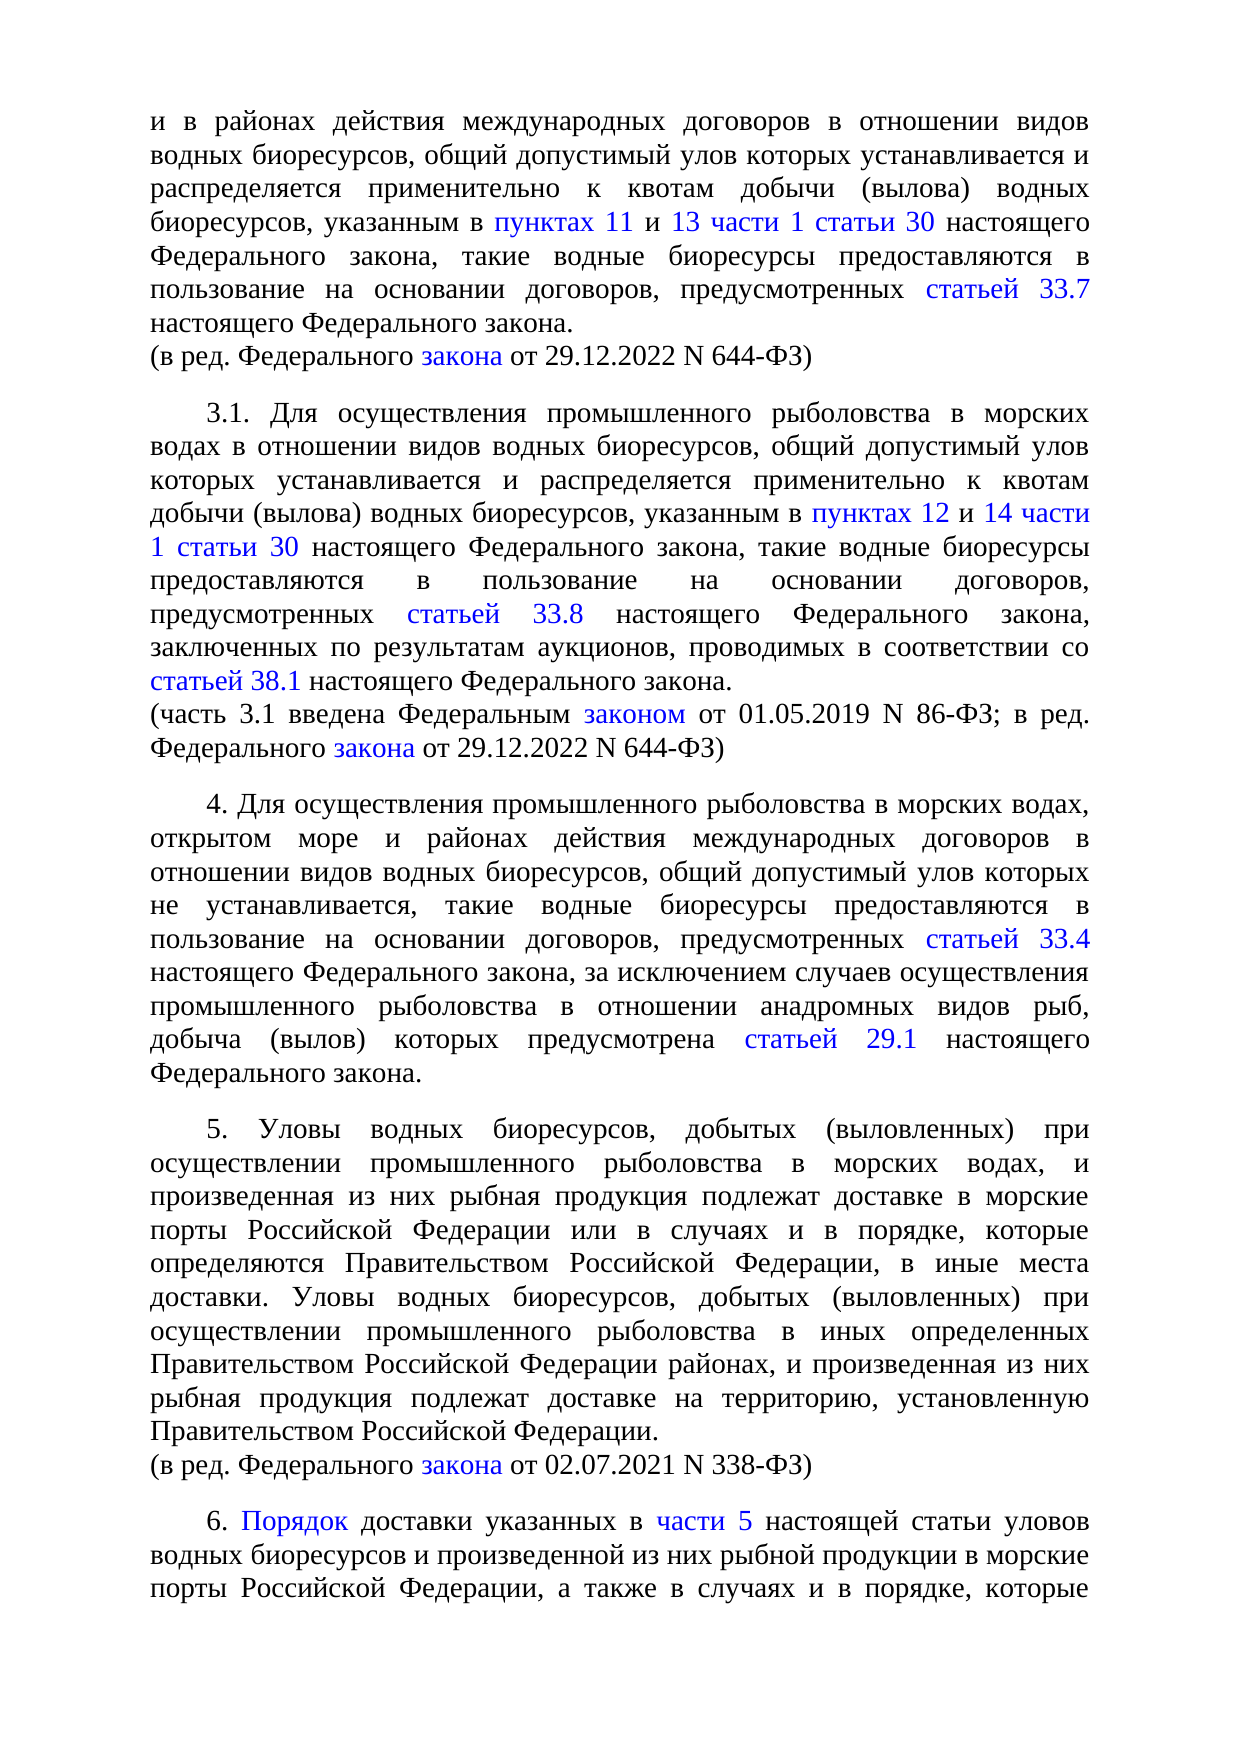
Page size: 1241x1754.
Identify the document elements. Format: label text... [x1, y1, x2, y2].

text (часть 3.1 введена Федеральным законом от 01.05.2019 N 86-ФЗ; в ред. Федерального закона от 29.12.2022 N 644-ФЗ) [150, 697, 1090, 764]
text (в ред. Федерального закона от 02.07.2021 N 338-ФЗ) [150, 1447, 1090, 1480]
text 3.1. Для осуществления промышленного рыболовства в морских водах в отношении видов водных биоресурсов, общий допустимый улов которых устанавливается и распределяется применительно к квотам добычи (вылова) водных биоресурсов, указанным в пунктах 12 и 14 части 1 статьи 30 настоящего Федерального закона, такие водные биоресурсы предоставляются в пользование на основании договоров, предусмотренных статьей 33.8 настоящего Федерального закона, заключенных по результатам аукционов, проводимых в соответствии со статьей 38.1 настоящего Федерального закона. [150, 395, 1090, 697]
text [150, 1503, 1090, 1604]
text 5. Уловы водных биоресурсов, добытых (выловленных) при осуществлении промышленного рыболовства в морских водах, и произведенная из них рыбная продукция подлежат доставке в морские порты Российской Федерации или в случаях и в порядке, которые определяются Правительством Российской Федерации, в иные места доставки. Уловы водных биоресурсов, добытых (выловленных) при осуществлении промышленного рыболовства в иных определенных Правительством Российской Федерации районах, и произведенная из них рыбная продукция подлежат доставке на территорию, установленную Правительством Российской Федерации. [150, 1111, 1090, 1447]
text (в ред. Федерального закона от 29.12.2022 N 644-ФЗ) [150, 338, 1090, 372]
text 4. Для осуществления промышленного рыболовства в морских водах, открытом море и районах действия международных договоров в отношении видов водных биоресурсов, общий допустимый улов которых не устанавливается, такие водные биоресурсы предоставляются в пользование на основании договоров, предусмотренных статьей 33.4 настоящего Федерального закона, за исключением случаев осуществления промышленного рыболовства в отношении анадромных видов рыб, добыча (вылов) которых предусмотрена статьей 29.1 настоящего Федерального закона. [150, 787, 1090, 1088]
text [150, 103, 1090, 338]
